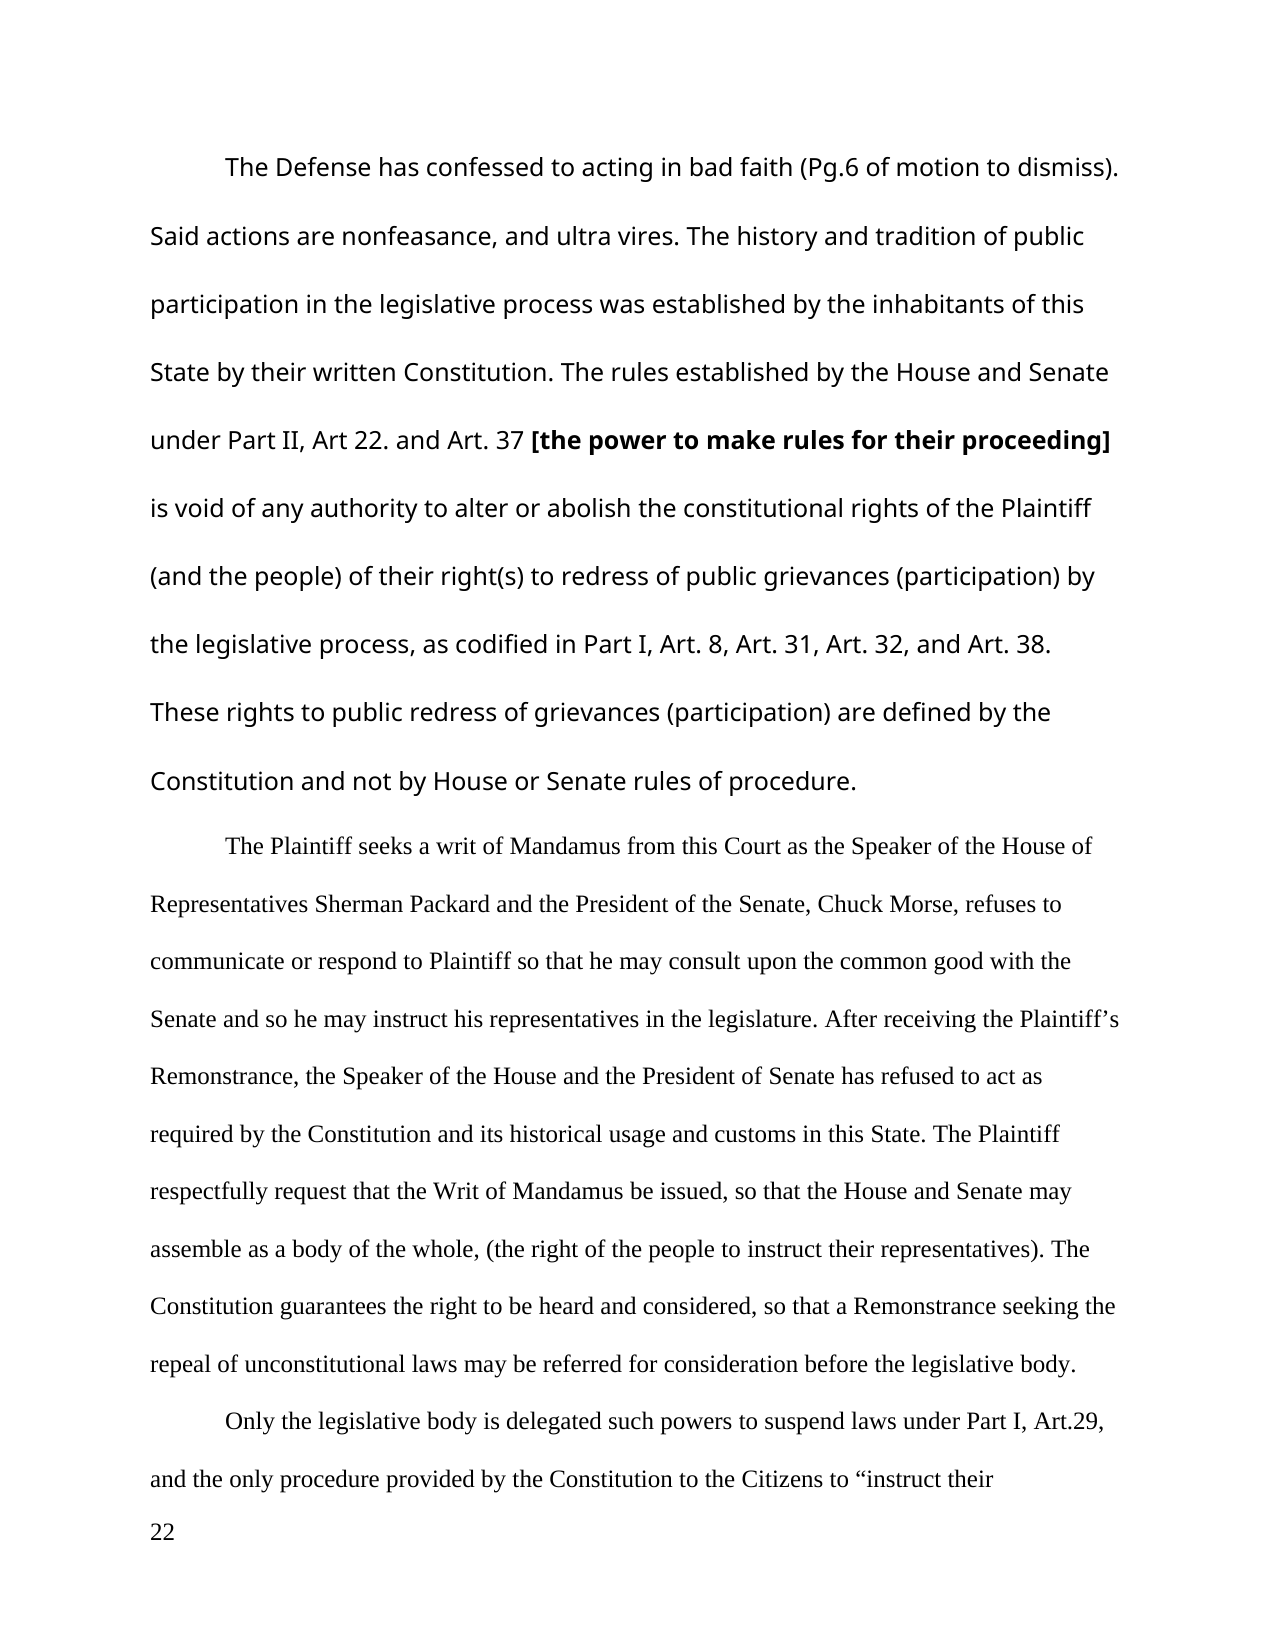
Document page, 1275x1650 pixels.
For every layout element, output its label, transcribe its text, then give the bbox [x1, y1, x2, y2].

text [150, 1406, 1125, 1492]
text The Defense has confessed to acting in bad faith (Pg.6 of motion to dismiss). Said actions are nonfeasance, and ultra vires. The history and tradition of public participation in the legislative process was established by the inhabitants of this State by their written Constitution. The rules established by the House and Senate under Part II, Art 22. and Art. 37 [the power to make rules for their proceeding] is void of any authority to alter or abolish the constitutional rights of the Plaintiff (and the people) of their right(s) to redress of public grievances (participation) by the legislative process, as codified in Part I, Art. 8, Art. 31, Art. 32, and Art. 38. These rights to public redress of grievances (participation) are defined by the Constitution and not by House or Senate rules of procedure. [150, 150, 1125, 797]
text The Plaintiff seeks a writ of Mandamus from this Court as the Speaker of the House of Representatives Sherman Packard and the President of the Senate, Chuck Morse, refuses to communicate or respond to Plaintiff so that he may consult upon the common good with the Senate and so he may instruct his representatives in the legislature. After receiving the Plaintiff’s Remonstrance, the Speaker of the House and the President of Senate has refused to act as required by the Constitution and its historical usage and customs in this State. The Plaintiff respectfully request that the Writ of Mandamus be issued, so that the House and Senate may assemble as a body of the whole, (the right of the people to instruct their representatives). The Constitution guarantees the right to be heard and considered, so that a Remonstrance seeking the repeal of unconstitutional laws may be referred for consideration before the legislative body. [150, 831, 1125, 1377]
